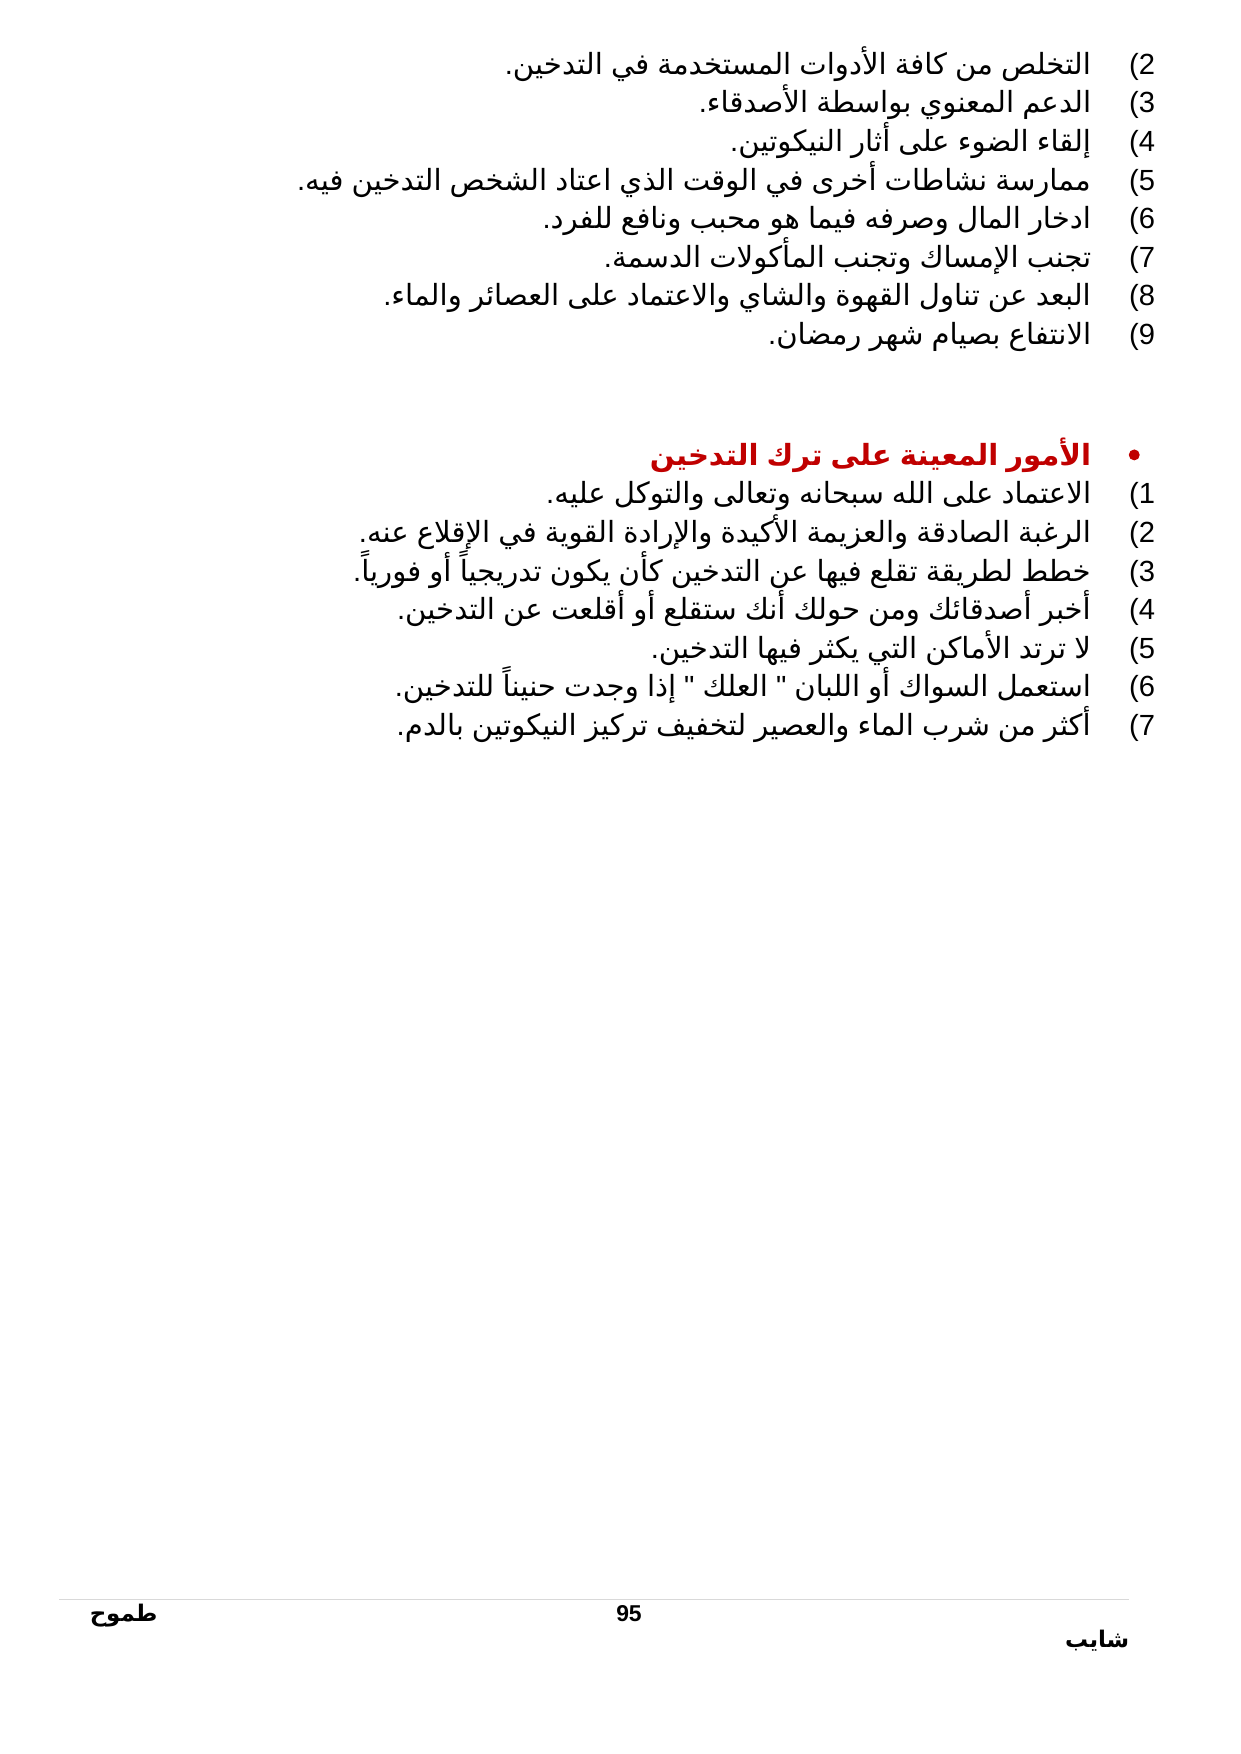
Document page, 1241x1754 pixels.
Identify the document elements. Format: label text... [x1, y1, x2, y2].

list ادخار المال وصرفه فيما هو محبب ونافع للفرد. [59, 201, 1129, 234]
list التخلص من كافة الأدوات المستخدمة في التدخين. [59, 47, 1129, 80]
list الدعم المعنوي بواسطة الأصدقاء. [59, 85, 1129, 119]
list الاعتماد على الله سبحانه وتعالى والتوكل عليه. [59, 477, 1129, 510]
list إلقاء الضوء على أثار النيكوتين. [59, 124, 1129, 157]
list ممارسة نشاطات أخرى في الوقت الذي اعتاد الشخص التدخين فيه. [59, 162, 1129, 196]
list أكثر من شرب الماء والعصير لتخفيف تركيز النيكوتين بالدم. [59, 708, 1129, 741]
list أخبر أصدقائك ومن حولك أنك ستقلع أو أقلعت عن التدخين. [59, 592, 1129, 626]
list لا ترتد الأماكن التي يكثر فيها التدخين. [59, 631, 1129, 664]
list البعد عن تناول القهوة والشاي والاعتماد على العصائر والماء. [59, 278, 1129, 312]
list الأمور المعينة على ترك التدخين [59, 438, 1129, 472]
list خطط لطريقة تقلع فيها عن التدخين كأن يكون تدريجياً أو فورياً. [59, 554, 1129, 587]
list استعمل السواك أو اللبان " العلك " إذا وجدت حنيناً للتدخين. [59, 669, 1129, 703]
list تجنب الإمساك وتجنب المأكولات الدسمة. [59, 239, 1129, 273]
list الرغبة الصادقة والعزيمة الأكيدة والإرادة القوية في الإقلاع عنه. [59, 515, 1129, 549]
list الانتفاع بصيام شهر رمضان. [59, 317, 1129, 350]
